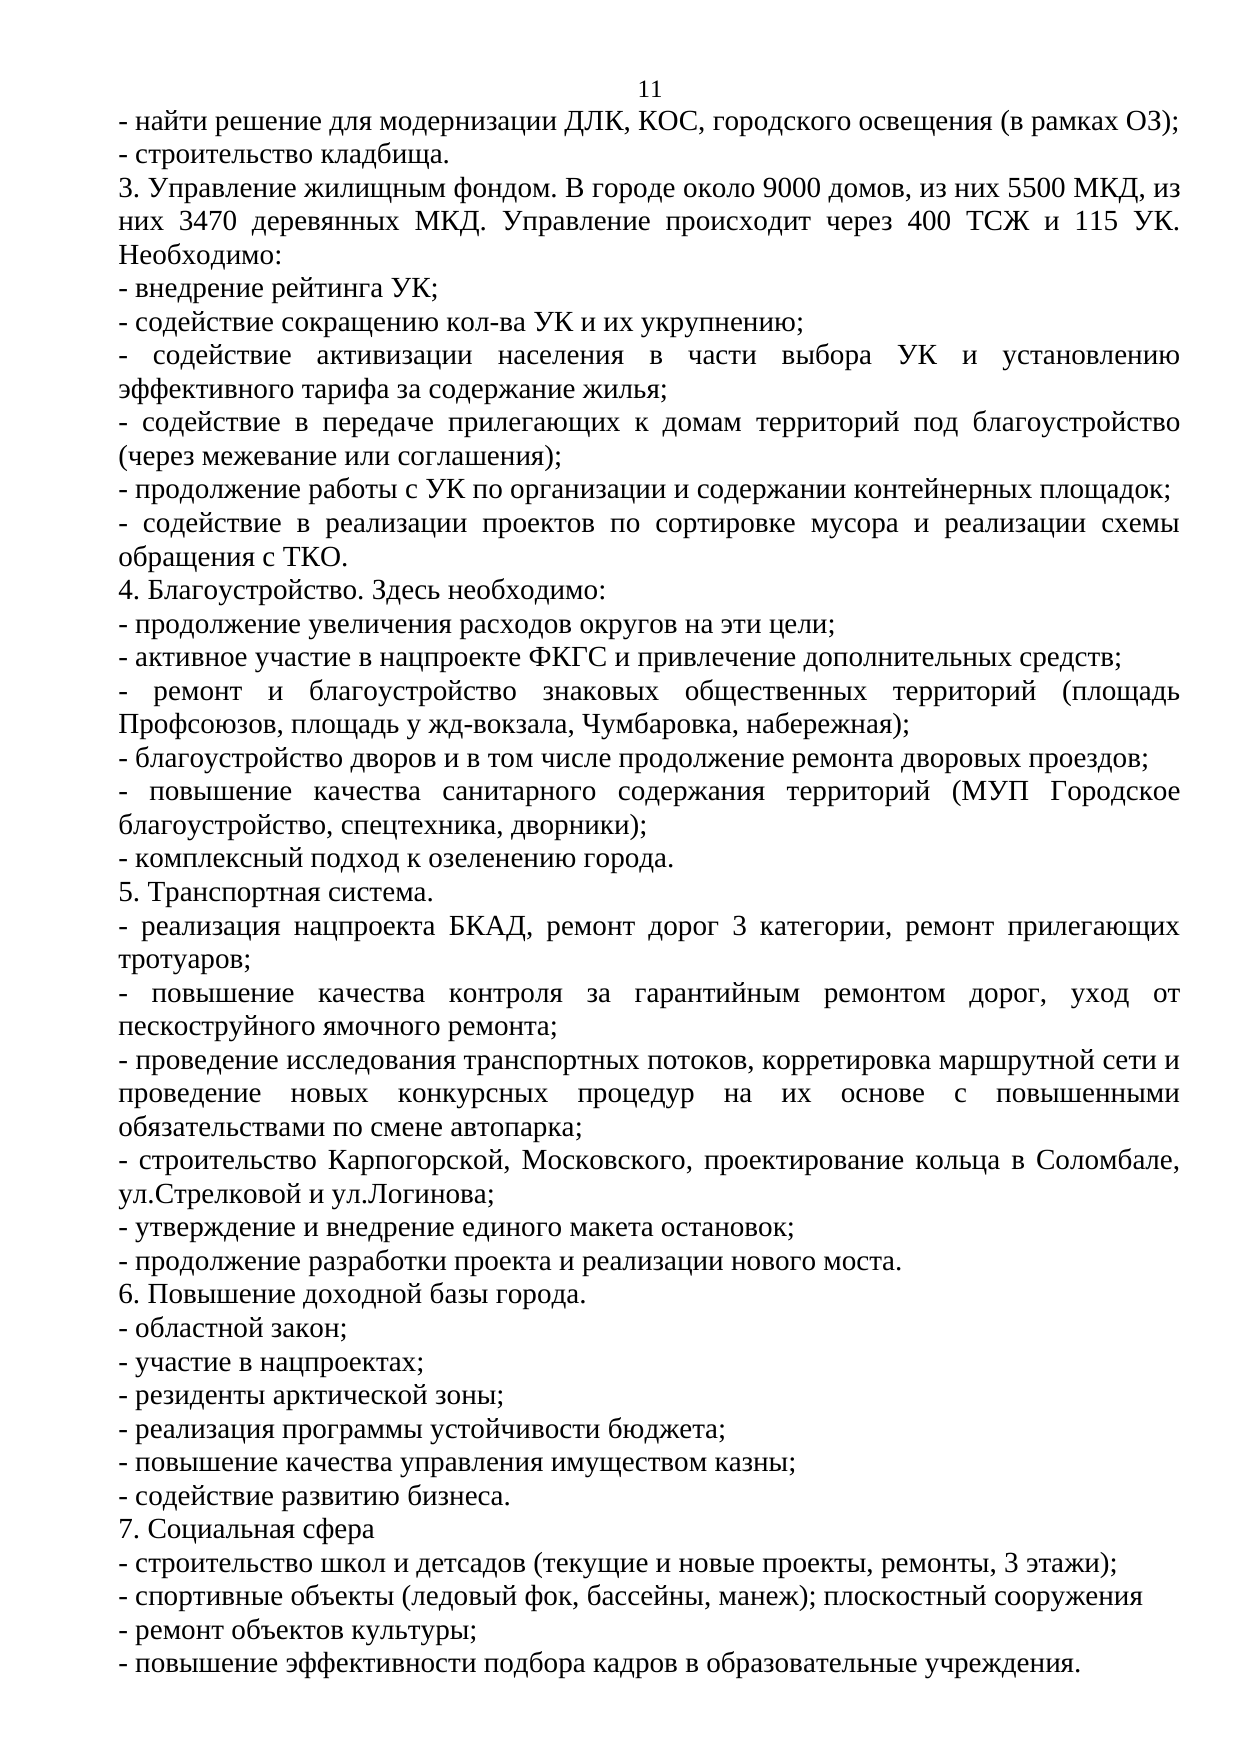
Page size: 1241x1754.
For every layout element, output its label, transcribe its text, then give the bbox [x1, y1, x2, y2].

text - повышение качества санитарного содержания территорий (МУП Городское благоустройство, спецтехника, дворники); [118, 773, 1181, 841]
text - содействие развитию бизнеса. [118, 1478, 1181, 1511]
text - повышение эффективности подбора кадров в образовательные учреждения. [118, 1646, 1181, 1679]
text 5. Транспортная система. [118, 874, 1181, 908]
text - утверждение и внедрение единого макета остановок; [118, 1209, 1181, 1243]
text - продолжение увеличения расходов округов на эти цели; [118, 606, 1181, 639]
text 7. Социальная сфера [118, 1511, 1181, 1545]
text 4. Благоустройство. Здесь необходимо: [118, 572, 1181, 606]
text - спортивные объекты (ледовый фок, бассейны, манеж); плоскостный сооружения [118, 1578, 1181, 1612]
text - активное участие в нацпроекте ФКГС и привлечение дополнительных средств; [118, 639, 1181, 673]
text - участие в нацпроектах; [118, 1344, 1181, 1377]
text - содействие активизации населения в части выбора УК и установлению эффективного тарифа за содержание жилья; [118, 337, 1181, 404]
text - резиденты арктической зоны; [118, 1377, 1181, 1411]
text - благоустройство дворов и в том числе продолжение ремонта дворовых проездов; [118, 740, 1181, 773]
text - продолжение работы с УК по организации и содержании контейнерных площадок; [118, 472, 1181, 505]
text - внедрение рейтинга УК; [118, 270, 1181, 304]
text - содействие в реализации проектов по сортировке мусора и реализации схемы обращения с ТКО. [118, 505, 1181, 572]
text - продолжение разработки проекта и реализации нового моста. [118, 1243, 1181, 1277]
text 3. Управление жилищным фондом. В городе около 9000 домов, из них 5500 МКД, из них 3470 деревянных МКД. Управление происходит через 400 ТСЖ и 115 УК. Необходимо: [118, 170, 1181, 270]
text - строительство Карпогорской, Московского, проектирование кольца в Соломбале, ул.Стрелковой и ул.Логинова; [118, 1142, 1181, 1209]
text - найти решение для модернизации ДЛК, КОС, городского освещения (в рамках ОЗ); [118, 103, 1181, 136]
text - строительство школ и детсадов (текущие и новые проекты, ремонты, 3 этажи); [118, 1545, 1181, 1578]
text - содействие сокращению кол-ва УК и их укрупнению; [118, 304, 1181, 337]
text - реализация программы устойчивости бюджета; [118, 1411, 1181, 1444]
text 6. Повышение доходной базы города. [118, 1277, 1181, 1310]
text - ремонт и благоустройство знаковых общественных территорий (площадь Профсоюзов, площадь у жд-вокзала, Чумбаровка, набережная); [118, 673, 1181, 740]
text - реализация нацпроекта БКАД, ремонт дорог 3 категории, ремонт прилегающих тротуаров; [118, 908, 1181, 975]
text - ремонт объектов культуры; [118, 1612, 1181, 1646]
text - содействие в передаче прилегающих к домам территорий под благоустройство (через межевание или соглашения); [118, 404, 1181, 472]
text - комплексный подход к озеленению города. [118, 841, 1181, 874]
text - повышение качества контроля за гарантийным ремонтом дорог, уход от пескоструйного ямочного ремонта; [118, 975, 1181, 1042]
text - повышение качества управления имуществом казны; [118, 1444, 1181, 1478]
text - строительство кладбища. [118, 136, 1181, 170]
text - областной закон; [118, 1310, 1181, 1344]
text - проведение исследования транспортных потоков, корретировка маршрутной сети и проведение новых конкурсных процедур на их основе с повышенными обязательствами по смене автопарка; [118, 1042, 1181, 1142]
